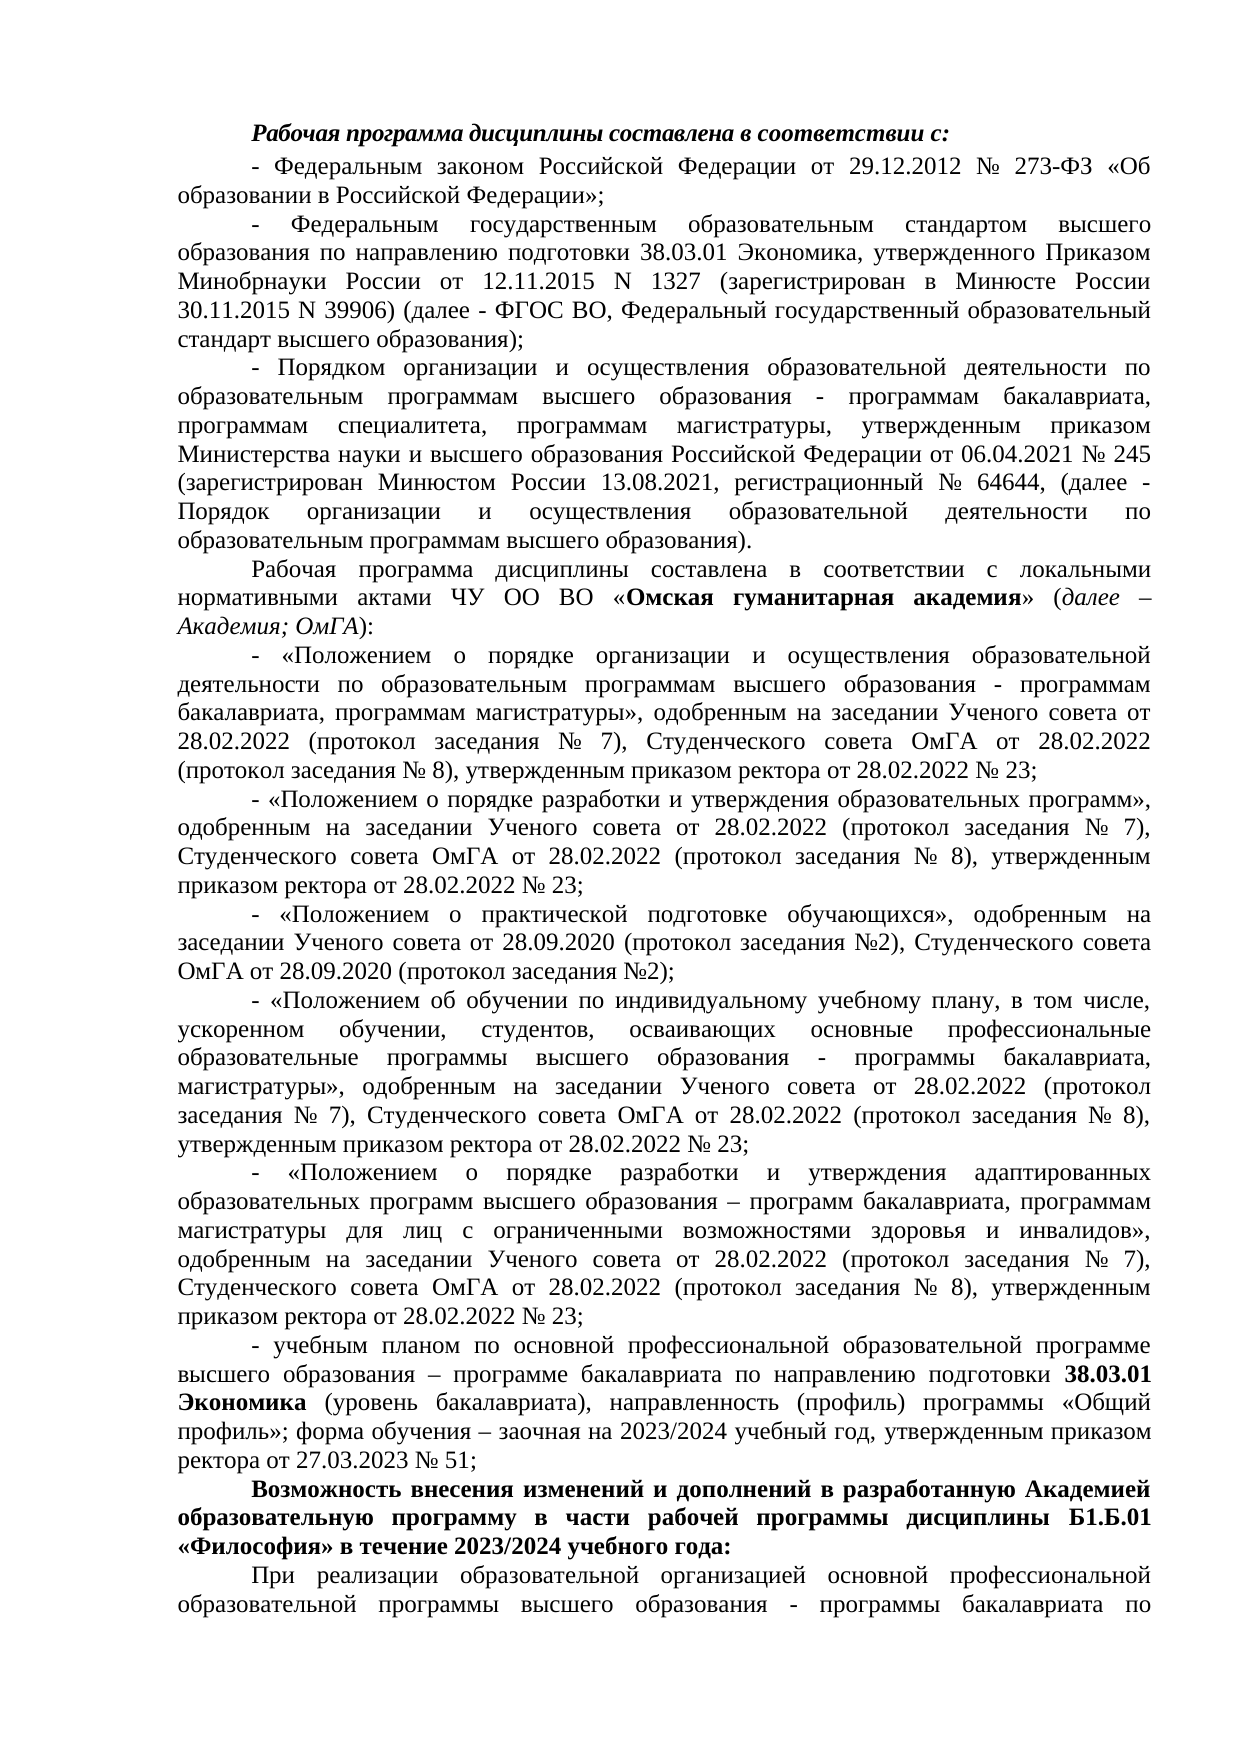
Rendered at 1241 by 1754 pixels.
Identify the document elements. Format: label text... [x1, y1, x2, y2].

text Возможность внесения изменений и дополнений в разработанную Академией образовательную программу в части рабочей программы дисциплины Б1.Б.01 «Философия» в течение 2023/2024 учебного года: [177, 1474, 1152, 1560]
text - учебным планом по основной профессиональной образовательной программе высшего образования – программе бакалавриата по направлению подготовки 38.03.01 Экономика (уровень бакалавриата), направленность (профиль) программы «Общий профиль»; форма обучения – заочная на 2023/2024 учебный год, утвержденным приказом ректора от 27.03.2023 № 51; [177, 1330, 1152, 1474]
text Рабочая программа дисциплины составлена в соответствии с локальными нормативными актами ЧУ ОО ВО «Омская гуманитарная академия» (далее – Академия; ОмГА): [177, 554, 1152, 640]
text - «Положением об обучении по индивидуальному учебному плану, в том числе, ускоренном обучении, студентов, осваивающих основные профессиональные образовательные программы высшего образования - программы бакалавриата, магистратуры», одобренным на заседании Ученого совета от 28.02.2022 (протокол заседания № 7), Студенческого совета ОмГА от 28.02.2022 (протокол заседания № 8), утвержденным приказом ректора от 28.02.2022 № 23; [177, 985, 1152, 1157]
text - Порядком организации и осуществления образовательной деятельности по образовательным программам высшего образования - программам бакалавриата, программам специалитета, программам магистратуры, утвержденным приказом Министерства науки и высшего образования Российской Федерации от 06.04.2021 № 245 (зарегистрирован Минюстом России 13.08.2021, регистрационный № 64644, (далее - Порядок организации и осуществления образовательной деятельности по образовательным программам высшего образования). [177, 352, 1152, 554]
text - Федеральным законом Российской Федерации от 29.12.2012 № 273-ФЗ «Об образовании в Российской Федерации»; [177, 151, 1152, 209]
text Рабочая программа дисциплины составлена в соответствии с: [177, 118, 1152, 147]
text - «Положением о порядке разработки и утверждения адаптированных образовательных программ высшего образования – программ бакалавриата, программам магистратуры для лиц с ограниченными возможностями здоровья и инвалидов», одобренным на заседании Ученого совета от 28.02.2022 (протокол заседания № 7), Студенческого совета ОмГА от 28.02.2022 (протокол заседания № 8), утвержденным приказом ректора от 28.02.2022 № 23; [177, 1157, 1152, 1330]
text - Федеральным государственным образовательным стандартом высшего образования по направлению подготовки 38.03.01 Экономика, утвержденного Приказом Минобрнауки России от 12.11.2015 N 1327 (зарегистрирован в Минюсте России 30.11.2015 N 39906) (далее - ФГОС ВО, Федеральный государственный образовательный стандарт высшего образования); [177, 209, 1152, 352]
text - «Положением о практической подготовке обучающихся», одобренным на заседании Ученого совета от 28.09.2020 (протокол заседания №2), Студенческого совета ОмГА от 28.09.2020 (протокол заседания №2); [177, 899, 1152, 985]
text - «Положением о порядке организации и осуществления образовательной деятельности по образовательным программам высшего образования - программам бакалавриата, программам магистратуры», одобренным на заседании Ученого совета от 28.02.2022 (протокол заседания № 7), Студенческого совета ОмГА от 28.02.2022 (протокол заседания № 8), утвержденным приказом ректора от 28.02.2022 № 23; [177, 640, 1152, 784]
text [177, 1560, 1152, 1617]
text - «Положением о порядке разработки и утверждения образовательных программ», одобренным на заседании Ученого совета от 28.02.2022 (протокол заседания № 7), Студенческого совета ОмГА от 28.02.2022 (протокол заседания № 8), утвержденным приказом ректора от 28.02.2022 № 23; [177, 784, 1152, 899]
